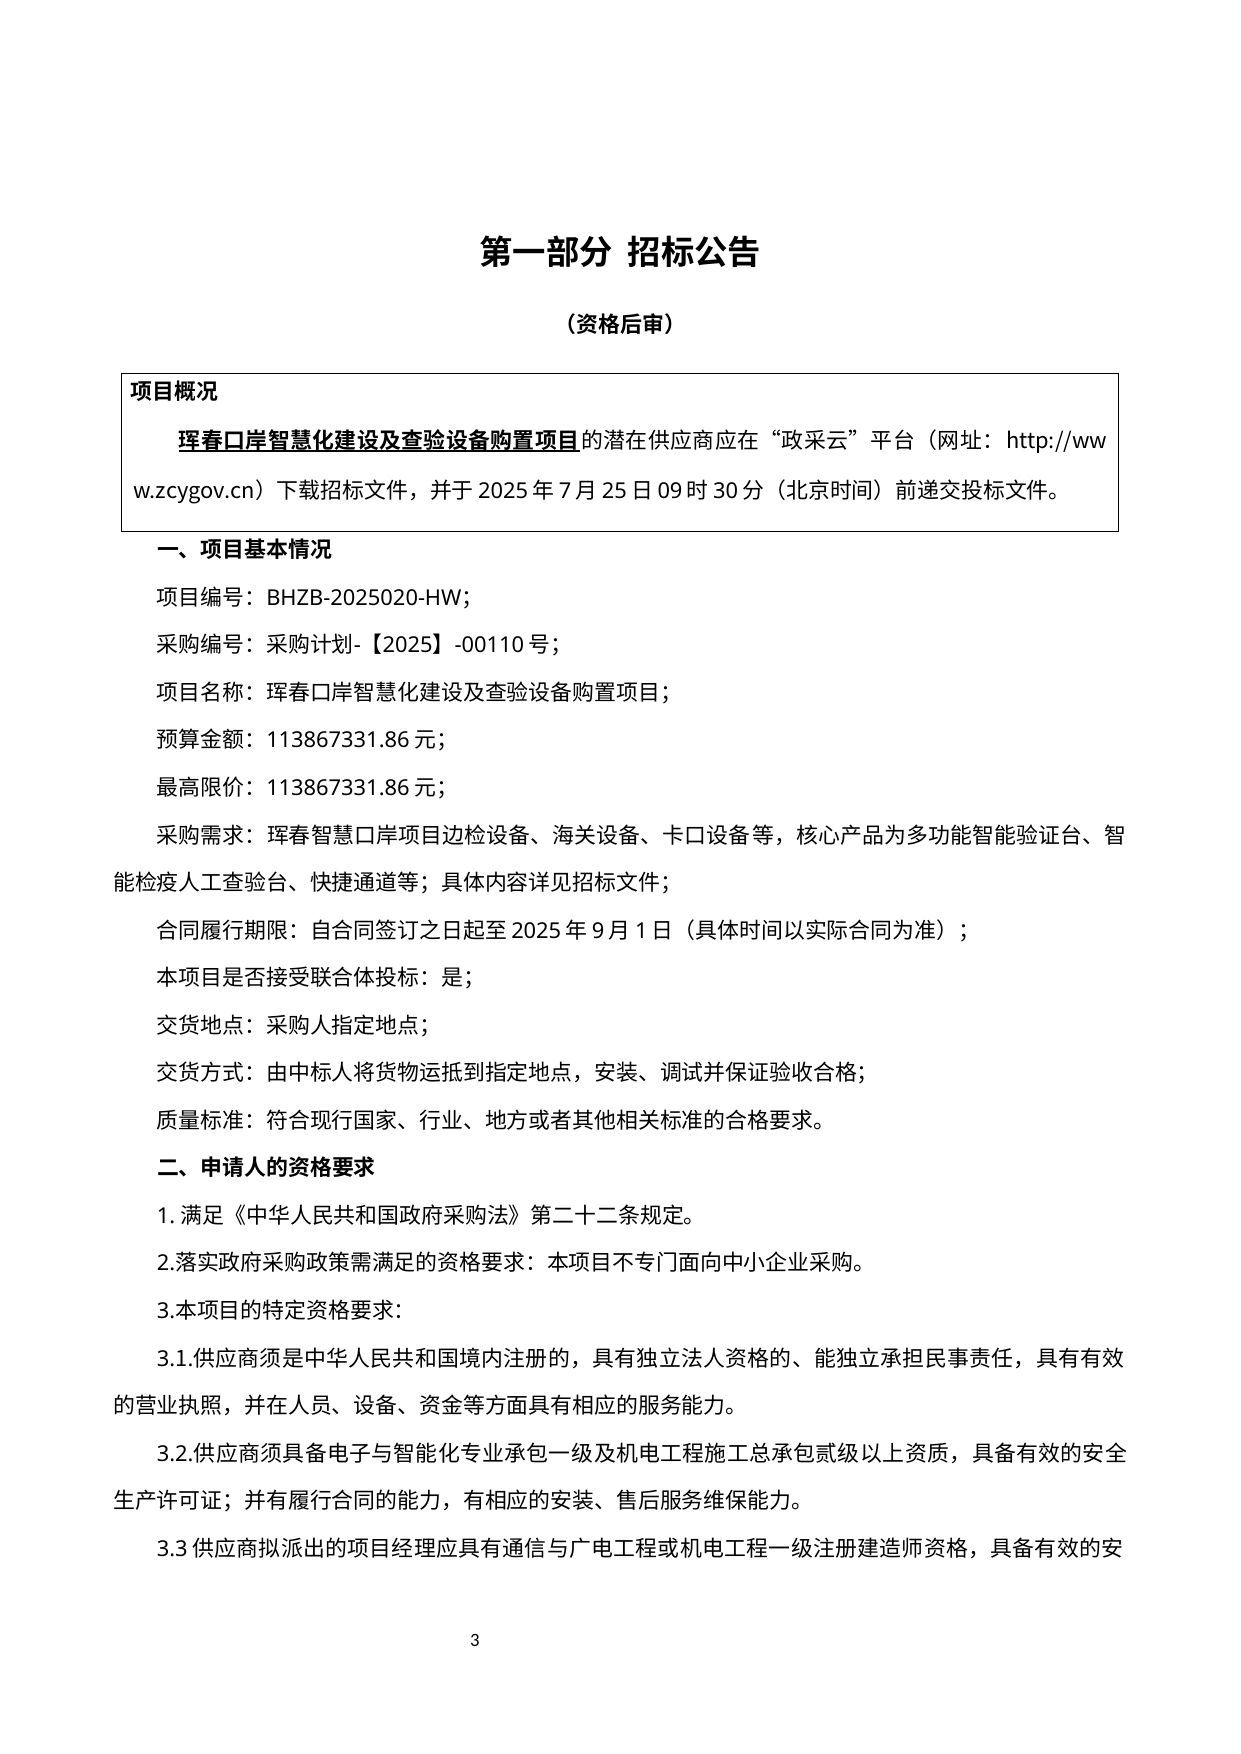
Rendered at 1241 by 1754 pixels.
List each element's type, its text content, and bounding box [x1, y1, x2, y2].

text 3.本项目的特定资格要求： [113, 1293, 1127, 1325]
text 项目编号：BHZB-2025020-HW； [113, 580, 1127, 611]
table_header 项目概况 珲春口岸智慧化建设及查验设备购置项目的潜在供应商应在“政采云”平台（网址：http://www.zcygov.cn）下载招标文件，并于2025年7月25日09时30分（北京时间）前递交投标文件。 [122, 374, 1118, 531]
text 项目名称：珲春口岸智慧化建设及查验设备购置项目； [113, 675, 1127, 707]
text 采购需求：珲春智慧口岸项目边检设备、海关设备、卡口设备等，核心产品为多功能智能验证台、智能检疫人工查验台、快捷通道等；具体内容详见招标文件； [113, 818, 1127, 897]
text 3.2.供应商须具备电子与智能化专业承包一级及机电工程施工总承包贰级以上资质，具备有效的安全生产许可证；并有履行合同的能力，有相应的安装、售后服务维保能力。 [113, 1436, 1127, 1515]
text 2.落实政府采购政策需满足的资格要求：本项目不专门面向中小企业采购。 [113, 1245, 1127, 1277]
text 预算金额：113867331.86元； [113, 722, 1127, 754]
subtitle 第一部分 招标公告 [113, 217, 1127, 283]
text 二、申请人的资格要求 [113, 1150, 1127, 1182]
text 交货地点：采购人指定地点； [113, 1008, 1127, 1039]
text 最高限价：113867331.86元； [113, 770, 1127, 802]
text 一、项目基本情况 [113, 532, 1127, 564]
text 质量标准：符合现行国家、行业、地方或者其他相关标准的合格要求。 [113, 1103, 1127, 1134]
text 本项目是否接受联合体投标：是； [113, 960, 1127, 992]
text 采购编号：采购计划-【2025】-00110号； [113, 627, 1127, 659]
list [113, 1531, 1127, 1564]
text （资格后审） [113, 307, 1127, 340]
text 1. 满足《中华人民共和国政府采购法》第二十二条规定。 [113, 1198, 1127, 1229]
text 3.1.供应商须是中华人民共和国境内注册的，具有独立法人资格的、能独立承担民事责任，具有有效的营业执照，并在人员、设备、资金等方面具有相应的服务能力。 [113, 1341, 1127, 1420]
text 合同履行期限：自合同签订之日起至2025年9月1日（具体时间以实际合同为准）； [113, 913, 1127, 944]
text 交货方式：由中标人将货物运抵到指定地点，安装、调试并保证验收合格； [113, 1055, 1127, 1087]
